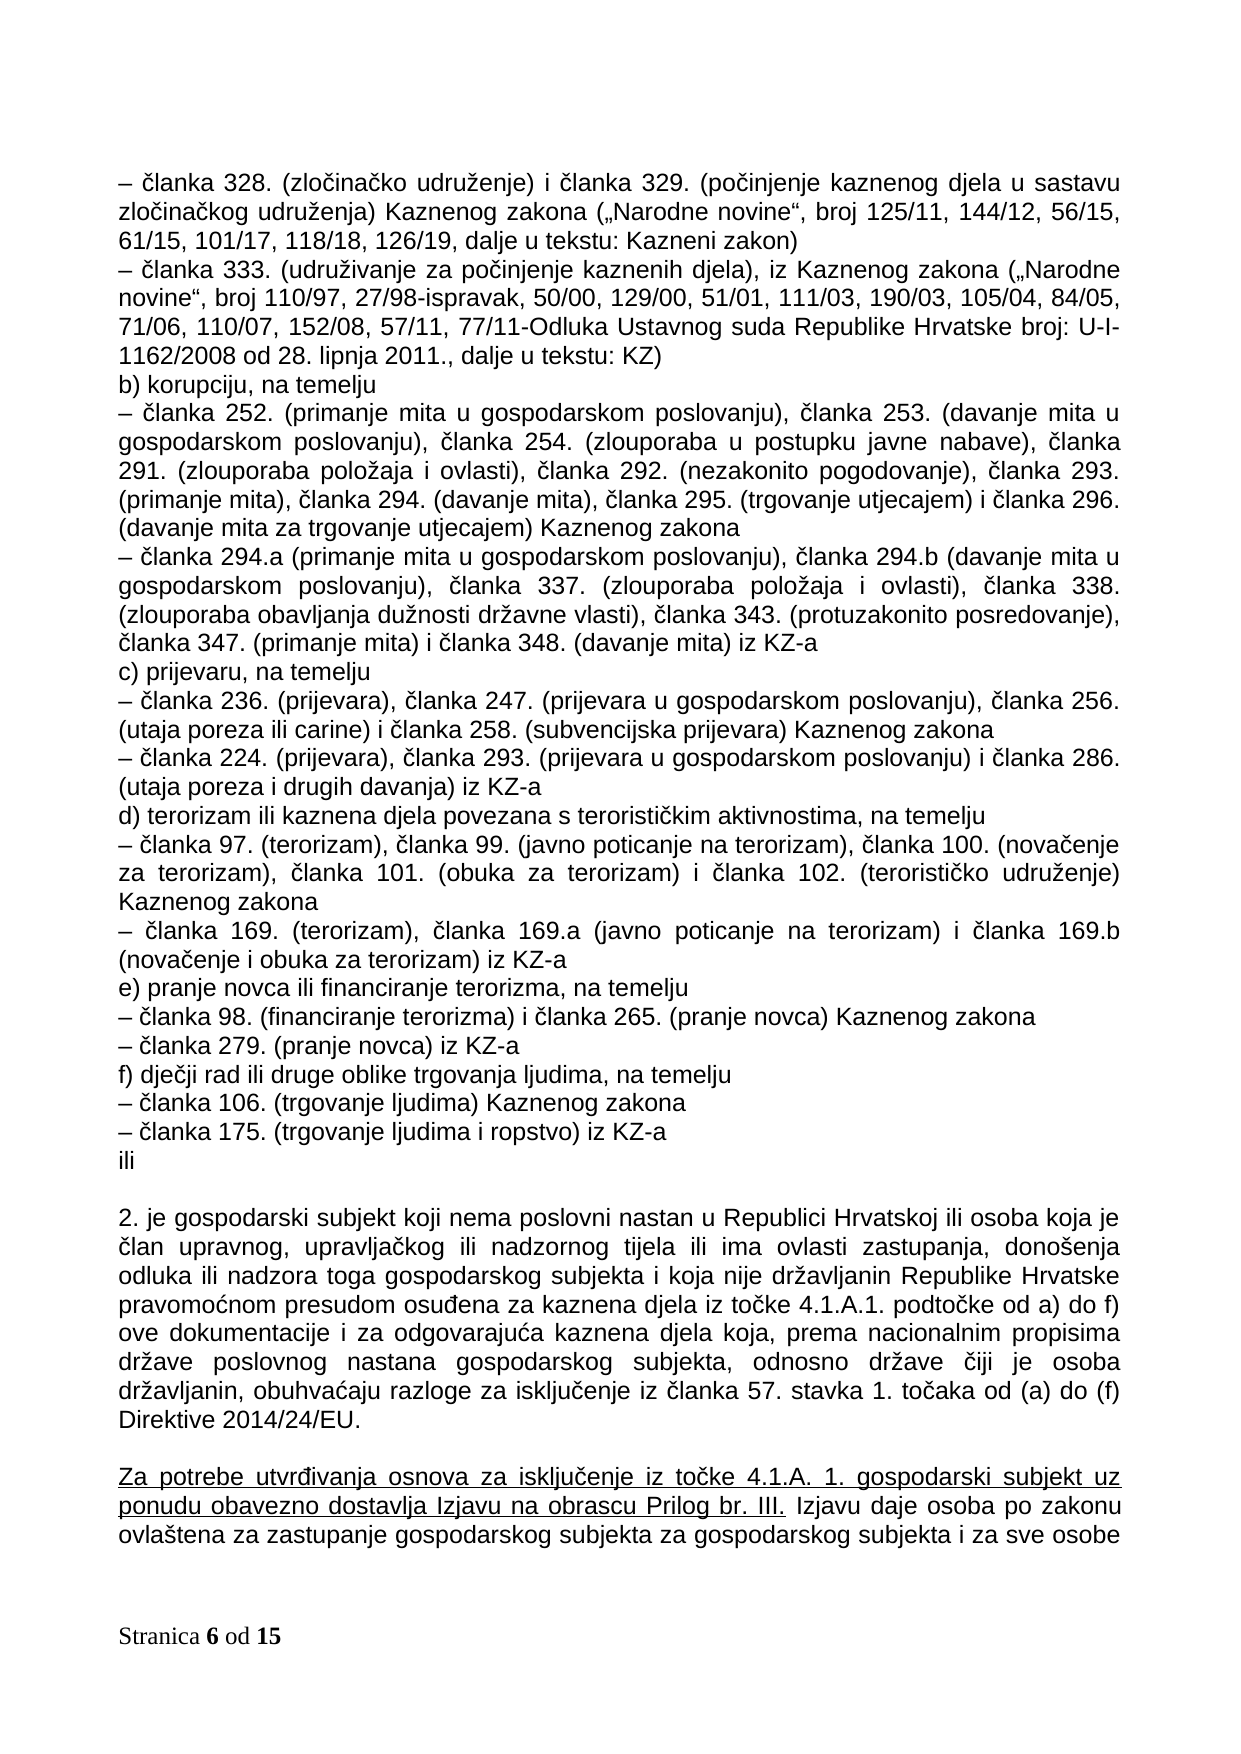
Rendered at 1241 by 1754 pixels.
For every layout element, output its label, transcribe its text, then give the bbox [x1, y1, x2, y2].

text – članka 98. (financiranje terorizma) i članka 265. (pranje novca) Kaznenog zakona [118, 1002, 1122, 1031]
text – članka 224. (prijevara), članka 293. (prijevara u gospodarskom poslovanju) i članka 286. (utaja poreza i drugih davanja) iz KZ-a [118, 743, 1122, 801]
text – članka 236. (prijevara), članka 247. (prijevara u gospodarskom poslovanju), članka 256. (utaja poreza ili carine) i članka 258. (subvencijska prijevara) Kaznenog zakona [118, 686, 1122, 743]
text e) pranje novca ili financiranje terorizma, na temelju [118, 973, 1122, 1002]
text – članka 169. (terorizam), članka 169.a (javno poticanje na terorizam) i članka 169.b (novačenje i obuka za terorizam) iz KZ-a [118, 916, 1122, 973]
text – članka 294.a (primanje mita u gospodarskom poslovanju), članka 294.b (davanje mita u gospodarskom poslovanju), članka 337. (zlouporaba položaja i ovlasti), članka 338. (zlouporaba obavljanja dužnosti državne vlasti), članka 343. (protuzakonito posredovanje), članka 347. (primanje mita) i članka 348. (davanje mita) iz KZ-a [118, 542, 1122, 657]
text – članka 252. (primanje mita u gospodarskom poslovanju), članka 253. (davanje mita u gospodarskom poslovanju), članka 254. (zlouporaba u postupku javne nabave), članka 291. (zlouporaba položaja i ovlasti), članka 292. (nezakonito pogodovanje), članka 293. (primanje mita), članka 294. (davanje mita), članka 295. (trgovanje utjecajem) i članka 296. (davanje mita za trgovanje utjecajem) Kaznenog zakona [118, 398, 1122, 542]
text – članka 279. (pranje novca) iz KZ-a [118, 1031, 1122, 1059]
text – članka 175. (trgovanje ljudima i ropstvo) iz KZ-a [118, 1117, 1122, 1146]
text – članka 97. (terorizam), članka 99. (javno poticanje na terorizam), članka 100. (novačenje za terorizam), članka 101. (obuka za terorizam) i članka 102. (terorističko udruženje) Kaznenog zakona [118, 829, 1122, 916]
text 2. je gospodarski subjekt koji nema poslovni nastan u Republici Hrvatskoj ili osoba koja je član upravnog, upravljačkog ili nadzornog tijela ili ima ovlasti zastupanja, donošenja odluka ili nadzora toga gospodarskog subjekta i koja nije državljanin Republike Hrvatske pravomoćnom presudom osuđena za kaznena djela iz točke 4.1.A.1. podtočke od a) do f) ove dokumentacije i za odgovarajuća kaznena djela koja, prema nacionalnim propisima države poslovnog nastana gospodarskog subjekta, odnosno države čiji je osoba državljanin, obuhvaćaju razloge za isključenje iz članka 57. stavka 1. točaka od (a) do (f) Direktive 2014/24/EU. [118, 1203, 1122, 1433]
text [118, 1488, 1122, 1548]
text – članka 328. (zločinačko udruženje) i članka 329. (počinjenje kaznenog djela u sastavu zločinačkog udruženja) Kaznenog zakona („Narodne novine“, broj 125/11, 144/12, 56/15, 61/15, 101/17, 118/18, 126/19, dalje u tekstu: Kazneni zakon) [118, 168, 1122, 254]
text f) dječji rad ili druge oblike trgovanja ljudima, na temelju [118, 1059, 1122, 1088]
text d) terorizam ili kaznena djela povezana s terorističkim aktivnostima, na temelju [118, 801, 1122, 829]
text ili [118, 1146, 1122, 1174]
text c) prijevaru, na temelju [118, 657, 1122, 686]
text – članka 333. (udruživanje za počinjenje kaznenih djela), iz Kaznenog zakona („Narodne novine“, broj 110/97, 27/98-ispravak, 50/00, 129/00, 51/01, 111/03, 190/03, 105/04, 84/05, 71/06, 110/07, 152/08, 57/11, 77/11-Odluka Ustavnog suda Republike Hrvatske broj: U-I-1162/2008 od 28. lipnja 2011., dalje u tekstu: KZ) [118, 254, 1122, 369]
text b) korupciju, na temelju [118, 369, 1122, 398]
text – članka 106. (trgovanje ljudima) Kaznenog zakona [118, 1088, 1122, 1117]
